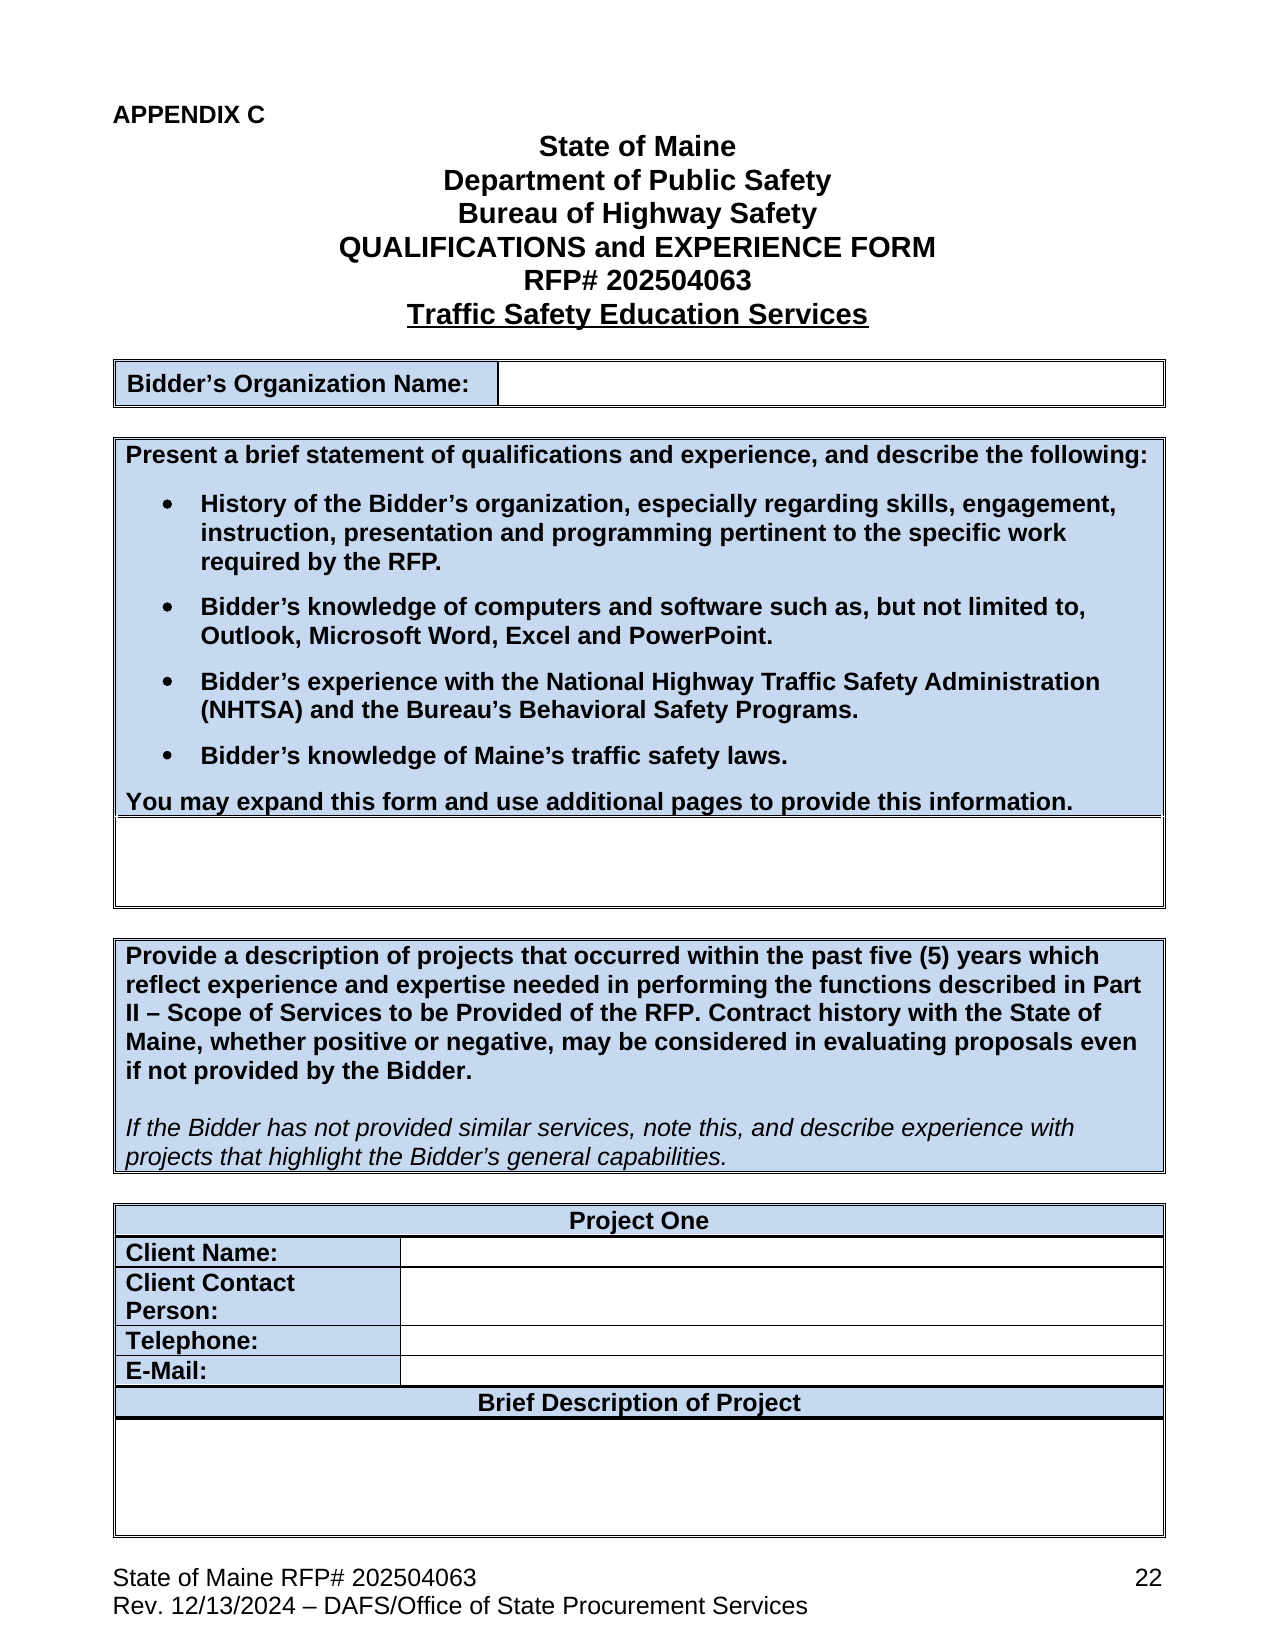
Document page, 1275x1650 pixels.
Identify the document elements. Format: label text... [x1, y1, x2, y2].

subtitle QUALIFICATIONS and EXPERIENCE FORM [112, 230, 1162, 263]
table_cell [116, 1420, 1163, 1534]
text RFP# 202504063 [112, 263, 1162, 297]
table_cell Brief Description of Project [116, 1388, 1163, 1416]
table_cell [401, 1356, 1163, 1384]
table_cell [401, 1326, 1163, 1355]
table_header Provide a description of projects that occurred within the past five (5) years which reflect experience and expertise needed in performing the functions described in Part II – Scope of Services to be Provided of the RFP. Contract history with the State of Maine, whether positive or negative, may be considered in evaluating proposals even if not provided by the Bidder. If the Bidder has not provided similar services, note this, and describe experience with projects that highlight the Bidder’s general capabilities. [116, 941, 1163, 1171]
text Traffic Safety Education Services [112, 297, 1162, 330]
table_header Project One [116, 1206, 1163, 1234]
table_header Bidder’s Organization Name: [116, 362, 497, 405]
text Department of Public Safety [112, 163, 1162, 196]
table_cell [114, 815, 1164, 906]
table_header Present a brief statement of qualifications and experience, and describe the following: History of the Bidder’s organization, especially regarding skills, engagement, instruction, presentation and programming pertinent to the specific work required by the RFP. Bidder’s knowledge of computers and software such as, but not limited to, Outlook, Microsoft Word, Excel and PowerPoint. Bidder’s experience with the National Highway Traffic Safety Administration (NHTSA) and the Bureau’s Behavioral Safety Programs. Bidder’s knowledge of Maine’s traffic safety laws. You may expand this form and use additional pages to provide this information. [116, 440, 1163, 815]
text State of Maine [112, 129, 1162, 163]
table_cell Client Name: [116, 1238, 400, 1266]
table_cell Telephone: [116, 1326, 400, 1355]
table_header [499, 362, 1163, 405]
table_cell E-Mail: [116, 1356, 400, 1384]
table_cell [401, 1268, 1163, 1325]
table_cell [401, 1238, 1163, 1266]
text APPENDIX C [112, 100, 1162, 129]
text Bureau of Highway Safety [112, 196, 1162, 230]
table_cell Client Contact Person: [116, 1268, 400, 1325]
